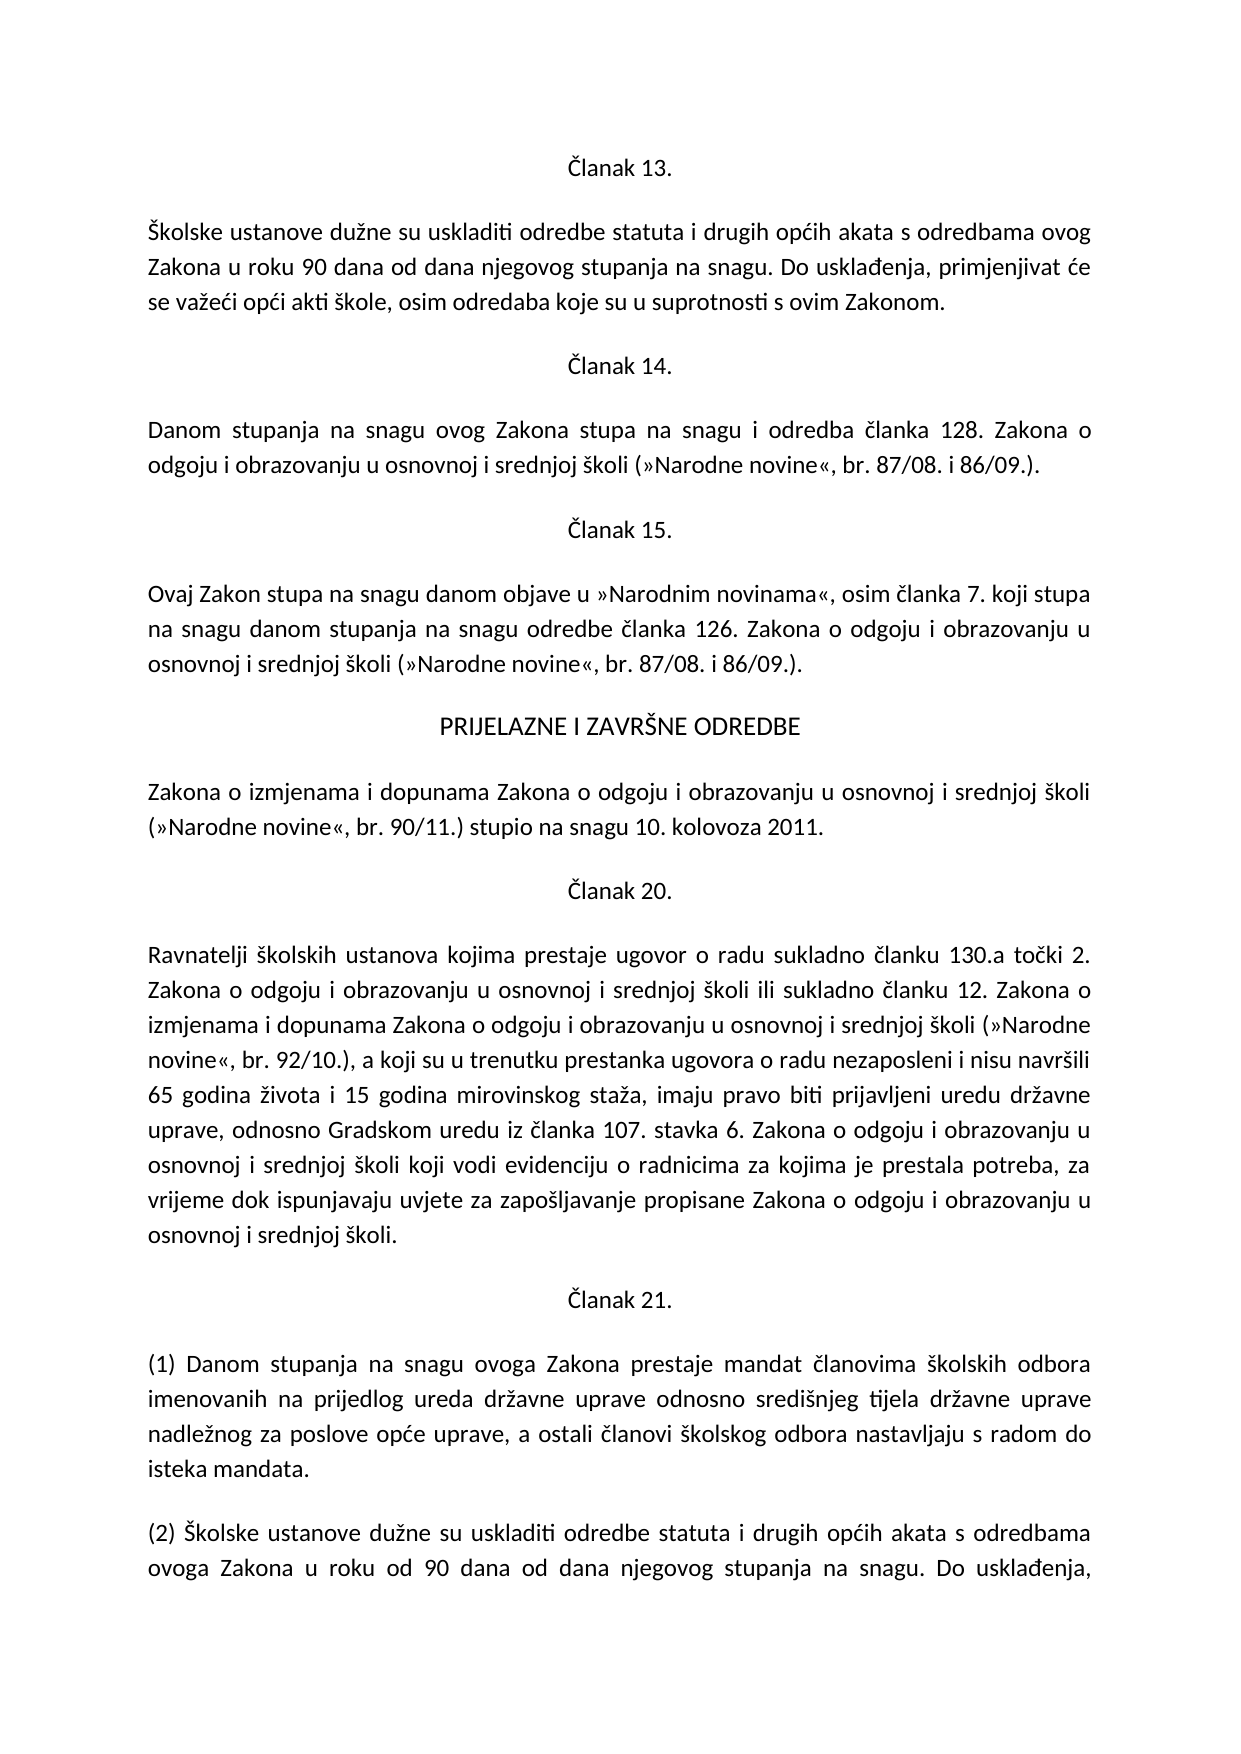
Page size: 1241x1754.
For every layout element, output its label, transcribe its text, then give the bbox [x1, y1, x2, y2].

text Članak 21. [148, 1279, 1093, 1314]
text PRIJELAZNE I ZAVRŠNE ODREDBE [148, 708, 1093, 743]
text Članak 14. [148, 346, 1093, 381]
text Članak 20. [148, 871, 1093, 906]
text Ravnatelji školskih ustanova kojima prestaje ugovor o radu sukladno članku 130.a točki 2. Zakona o odgoju i obrazovanju u osnovnoj i srednjoj školi ili sukladno članku 12. Zakona o izmjenama i dopunama Zakona o odgoju i obrazovanju u osnovnoj i srednjoj školi (»Narodne novine«, br. 92/10.), a koji su u trenutku prestanka ugovora o radu nezaposleni i nisu navršili 65 godina života i 15 godina mirovinskog staža, imaju pravo biti prijavljeni uredu državne uprave, odnosno Gradskom uredu iz članka 107. stavka 6. Zakona o odgoju i obrazovanju u osnovnoj i srednjoj školi koji vodi evidenciju o radnicima za kojima je prestala potreba, za vrijeme dok ispunjavaju uvjete za zapošljavanje propisane Zakona o odgoju i obrazovanju u osnovnoj i srednjoj školi. [148, 935, 1093, 1250]
text (1) Danom stupanja na snagu ovoga Zakona prestaje mandat članovima školskih odbora imenovanih na prijedlog ureda državne uprave odnosno središnjeg tijela državne uprave nadležnog za poslove opće uprave, a ostali članovi školskog odbora nastavljaju s radom do isteka mandata. [148, 1343, 1093, 1483]
text Članak 13. [148, 148, 1093, 183]
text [148, 1513, 1093, 1583]
text Zakona o izmjenama i dopunama Zakona o odgoju i obrazovanju u osnovnoj i srednjoj školi (»Narodne novine«, br. 90/11.) stupio na snagu 10. kolovoza 2011. [148, 772, 1093, 842]
text Članak 15. [148, 509, 1093, 544]
text Ovaj Zakon stupa na snagu danom objave u »Narodnim novinama«, osim članka 7. koji stupa na snagu danom stupanja na snagu odredbe članka 126. Zakona o odgoju i obrazovanju u osnovnoj i srednjoj školi (»Narodne novine«, br. 87/08. i 86/09.). [148, 573, 1093, 678]
text Školske ustanove dužne su uskladiti odredbe statuta i drugih općih akata s odredbama ovog Zakona u roku 90 dana od dana njegovog stupanja na snagu. Do usklađenja, primjenjivat će se važeći opći akti škole, osim odredaba koje su u suprotnosti s ovim Zakonom. [148, 212, 1093, 317]
text Danom stupanja na snagu ovog Zakona stupa na snagu i odredba članka 128. Zakona o odgoju i obrazovanju u osnovnoj i srednjoj školi (»Narodne novine«, br. 87/08. i 86/09.). [148, 410, 1093, 480]
